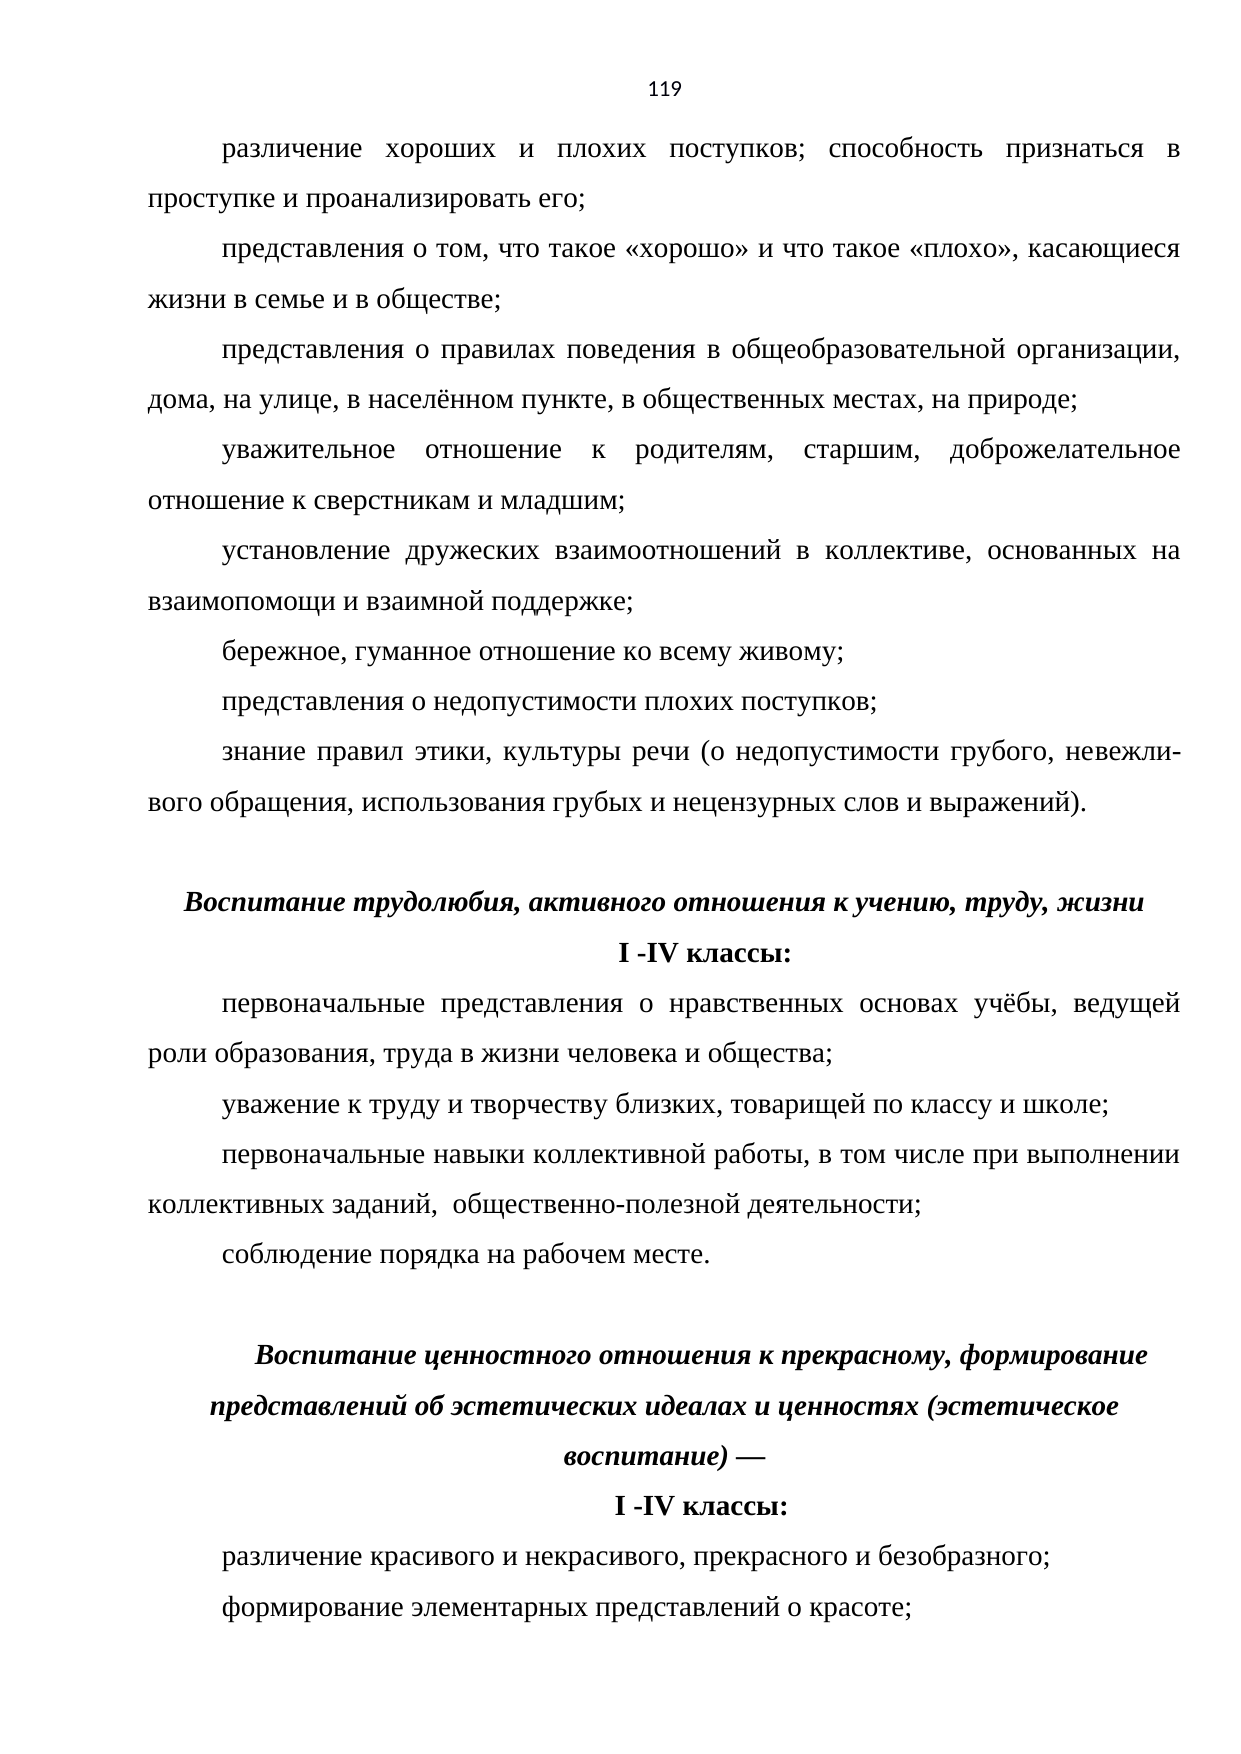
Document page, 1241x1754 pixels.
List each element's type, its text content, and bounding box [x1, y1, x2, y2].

text бережное, гуманное отношение ко всему живому; [148, 633, 1181, 666]
text различение красивого и некрасивого, прекрасного и безобразного; [148, 1538, 1181, 1572]
text I -IV классы: [148, 1488, 1181, 1522]
text установление дружеских взаимоотношений в коллективе, основанных на взаимопомощи и взаимной поддержке; [148, 532, 1181, 616]
text представления о том, что такое «хорошо» и что такое «плохо», касающиеся жизни в семье и в обществе; [148, 230, 1181, 314]
text знание правил этики, культуры речи (о недопустимости грубого, невежливого обращения, использования грубых и нецензурных слов и выражений). [148, 733, 1181, 817]
text первоначальные навыки коллективной работы, в том числе при выполнении коллективных заданий, общественно-полезной деятельности; [148, 1136, 1181, 1220]
text соблюдение порядка на рабочем месте. [148, 1237, 1181, 1270]
text Воспитание трудолюбия, активного отношения к учению, труду, жизни [148, 884, 1181, 918]
text I -IV классы: [148, 935, 1181, 968]
text Воспитание ценностного отношения к прекрасному, формирование представлений об эстетических идеалах и ценностях (эстетическое воспитание) ― [148, 1337, 1181, 1471]
text представления о правилах поведения в общеобразовательной организации, дома, на улице, в населённом пункте, в общественных местах, на природе; [148, 331, 1181, 415]
text различение хороших и плохих поступков; способность признаться в проступке и проанализировать его; [148, 130, 1181, 214]
text формирование элементарных представлений о красоте; [148, 1589, 1181, 1622]
text первоначальные представления о нравственных основах учёбы, ведущей роли образования, труда в жизни человека и общества; [148, 985, 1181, 1069]
text представления о недопустимости плохих поступков; [148, 683, 1181, 717]
text уважение к труду и творчеству близких, товарищей по классу и школе; [148, 1086, 1181, 1119]
text уважительное отношение к родителям, старшим, доброжелательное отношение к сверстникам и младшим; [148, 432, 1181, 516]
